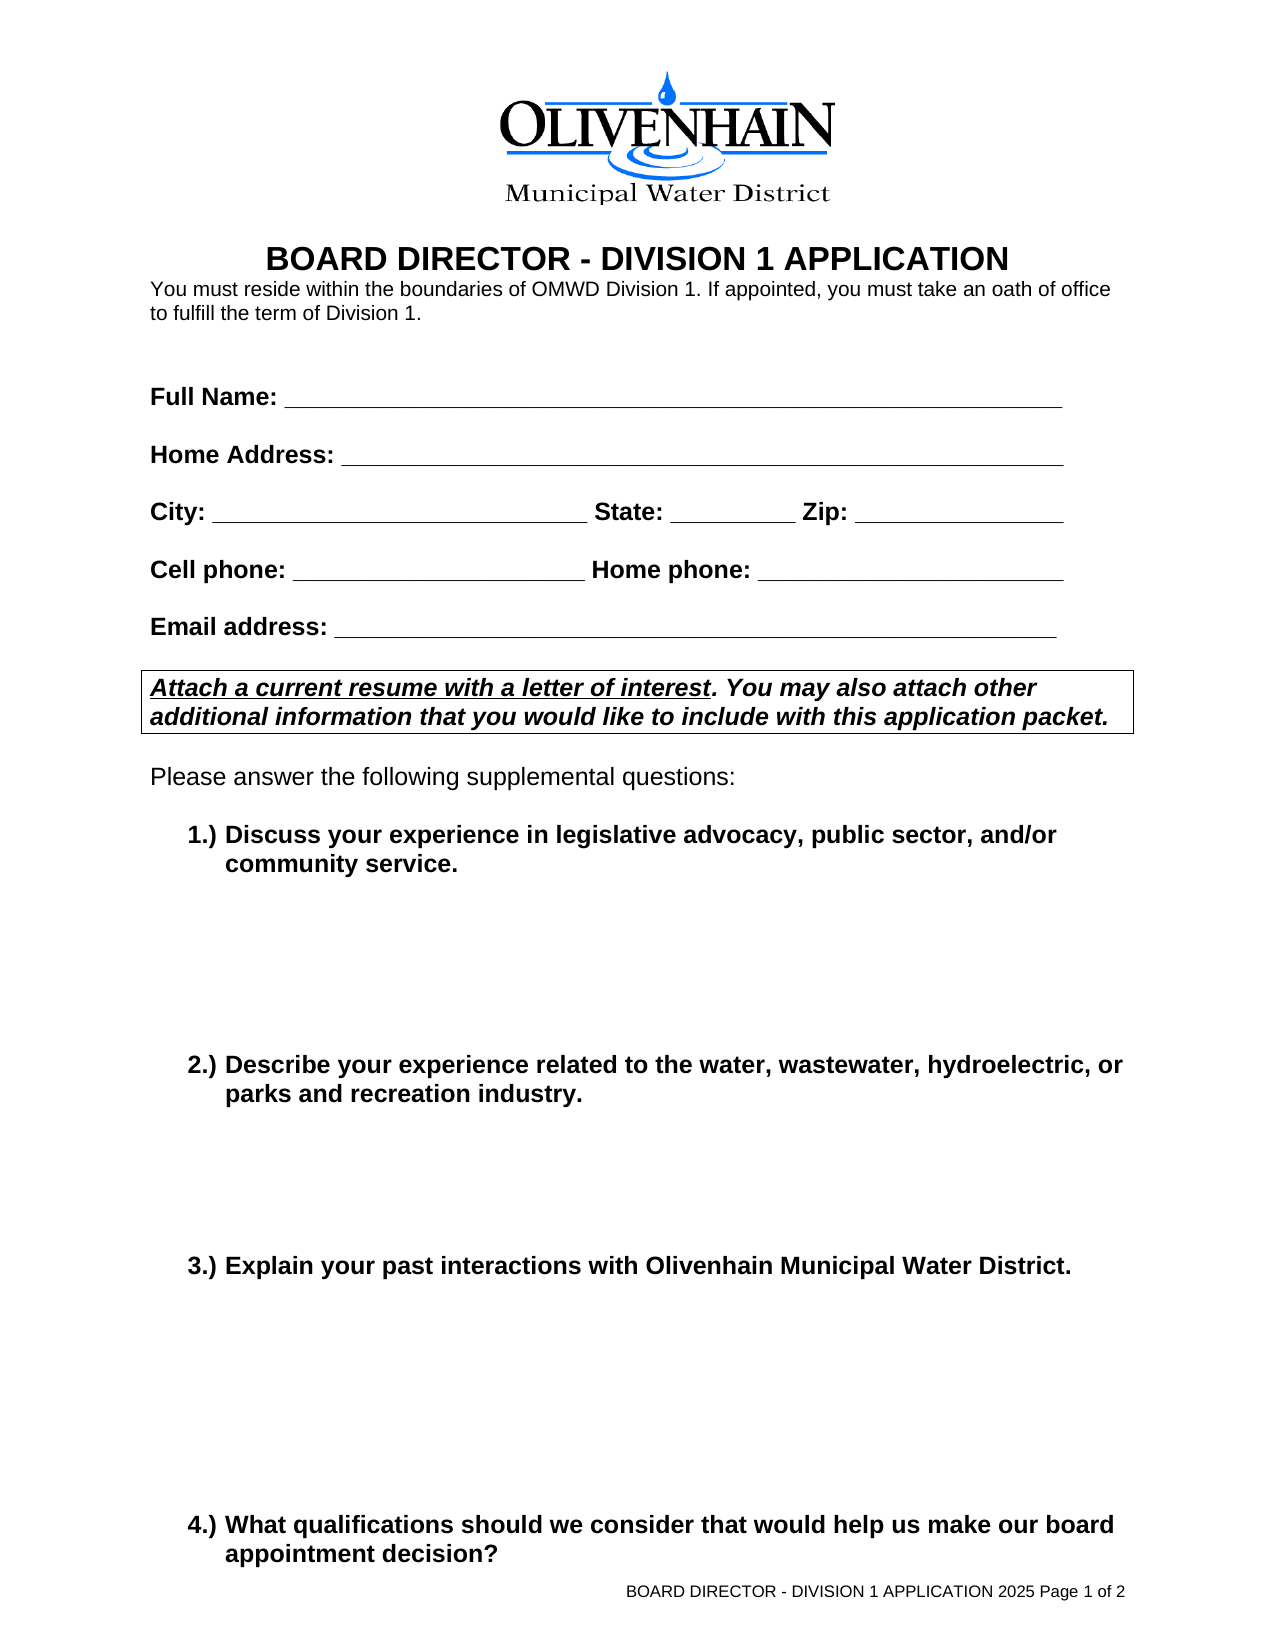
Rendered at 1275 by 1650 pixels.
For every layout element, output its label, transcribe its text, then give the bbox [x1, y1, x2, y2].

list What qualifications should we consider that would help us make our board appointment decision? [187, 1510, 1125, 1567]
text Cell phone: _____________________ Home phone: ______________________ [150, 555, 1125, 584]
text Please answer the following supplemental questions: [150, 762, 1125, 791]
text Full Name: ________________________________________________________ [150, 382, 1125, 411]
picture [493, 66, 850, 204]
text BOARD DIRECTOR - DIVISION 1 APPLICATION [150, 238, 1125, 277]
text You must reside within the boundaries of OMWD Division 1. If appointed, you must take an oath of office to fulfill the term of Division 1. [150, 277, 1125, 325]
text Home Address: ____________________________________________________ [150, 440, 1125, 469]
text City: ___________________________ State: _________ Zip: _______________ [150, 497, 1125, 526]
text Email address: ____________________________________________________ [150, 612, 1125, 641]
list Explain your past interactions with Olivenhain Municipal Water District. [187, 1251, 1125, 1280]
list Describe your experience related to the water, wastewater, hydroelectric, or parks and recreation industry. [187, 1050, 1125, 1107]
text Attach a current resume with a letter of interest. You may also attach other additional information that you would like to include with this application packet. [142, 671, 1133, 733]
list Discuss your experience in legislative advocacy, public sector, and/or community service. [187, 820, 1125, 877]
